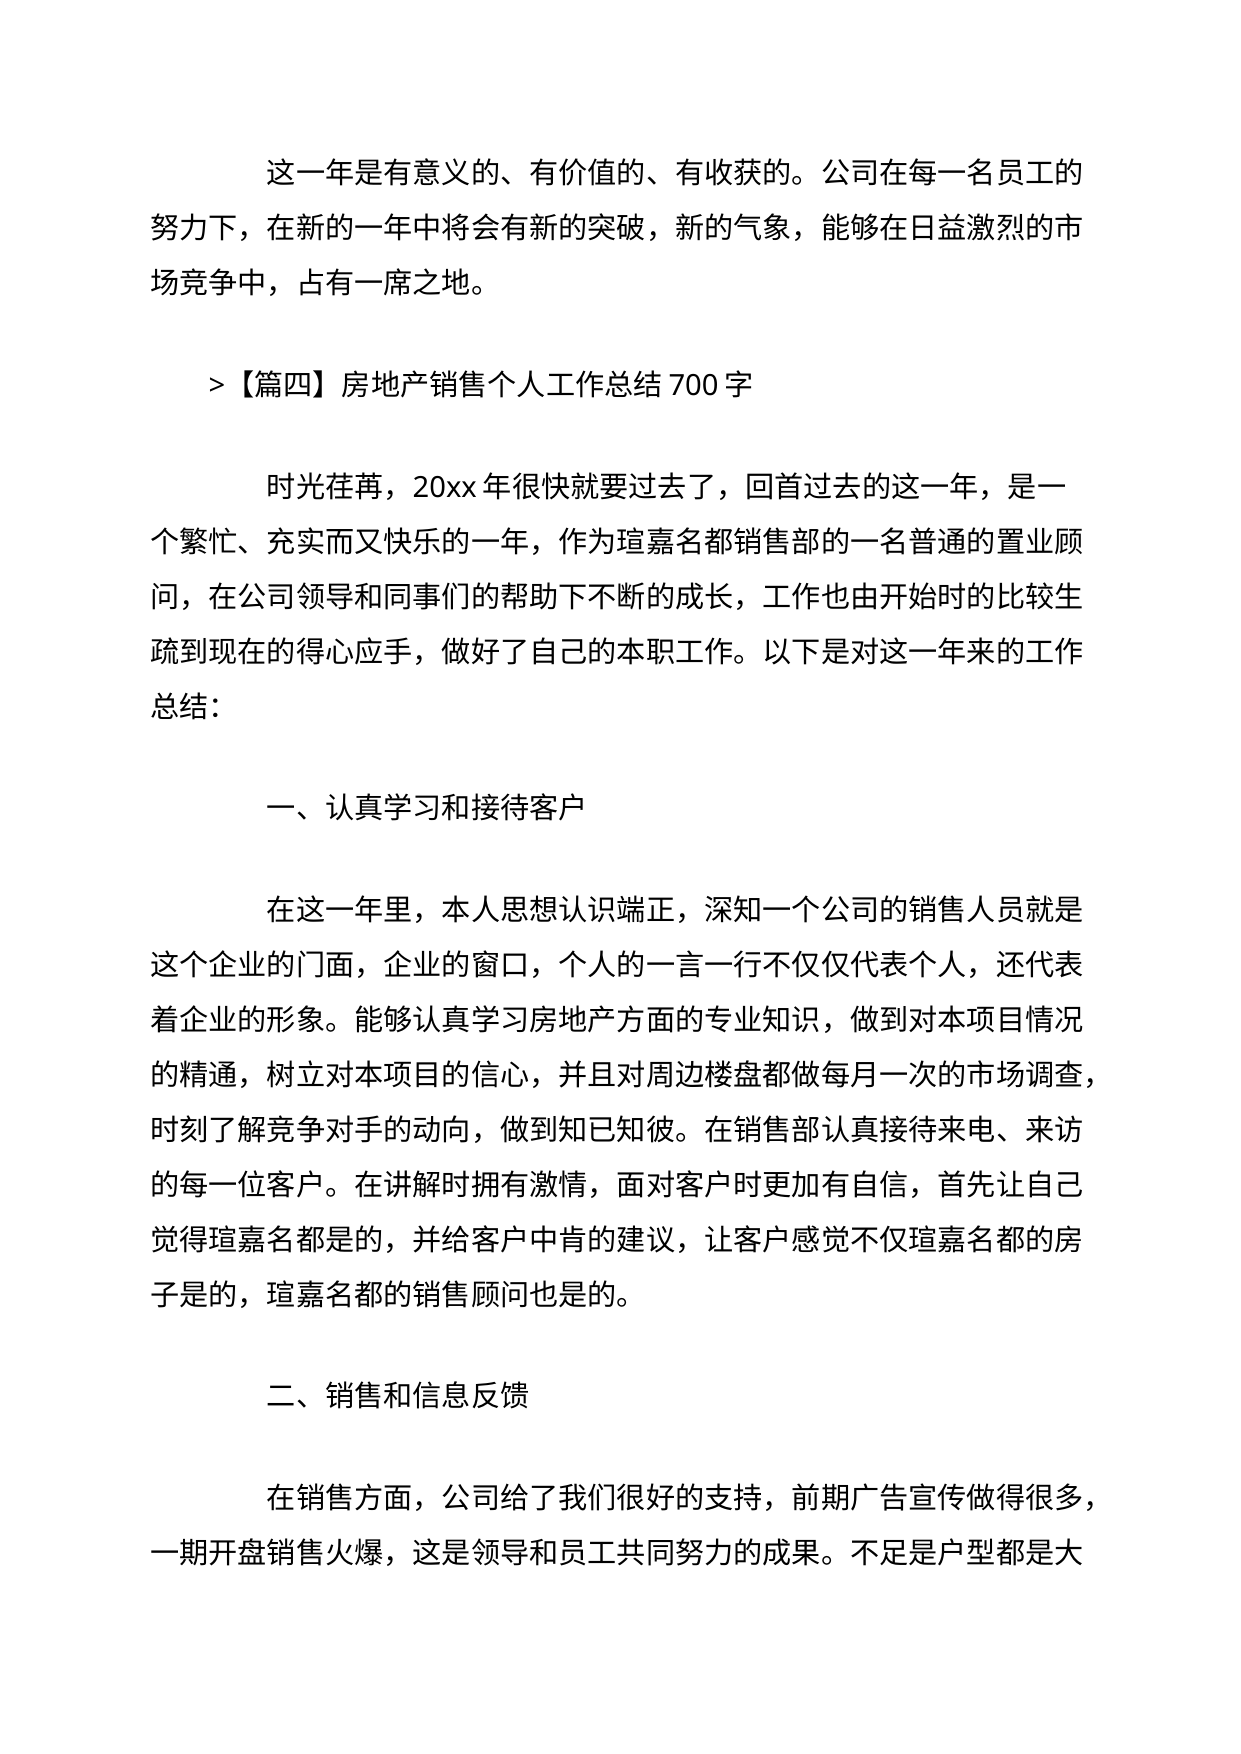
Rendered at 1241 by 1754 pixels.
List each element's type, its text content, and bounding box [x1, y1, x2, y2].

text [150, 1474, 1090, 1572]
text 时光荏苒，20xx年很快就要过去了，回首过去的这一年，是一个繁忙、充实而又快乐的一年，作为瑄嘉名都销售部的一名普通的置业顾问，在公司领导和同事们的帮助下不断的成长，工作也由开始时的比较生疏到现在的得心应手，做好了自己的本职工作。以下是对这一年来的工作总结： [150, 463, 1090, 726]
text 在这一年里，本人思想认识端正，深知一个公司的销售人员就是这个企业的门面，企业的窗口，个人的一言一行不仅仅代表个人，还代表着企业的形象。能够认真学习房地产方面的专业知识，做到对本项目情况的精通，树立对本项目的信心，并且对周边楼盘都做每月一次的市场调查，时刻了解竞争对手的动向，做到知已知彼。在销售部认真接待来电、来访的每一位客户。在讲解时拥有激情，面对客户时更加有自信，首先让自己觉得瑄嘉名都是的，并给客户中肯的建议，让客户感觉不仅瑄嘉名都的房子是的，瑄嘉名都的销售顾问也是的。 [150, 887, 1090, 1313]
text >【篇四】房地产销售个人工作总结700字 [150, 362, 1090, 404]
text 这一年是有意义的、有价值的、有收获的。公司在每一名员工的努力下，在新的一年中将会有新的突破，新的气象，能够在日益激烈的市场竞争中，占有一席之地。 [150, 150, 1090, 302]
text 一、认真学习和接待客户 [150, 785, 1090, 827]
text 二、销售和信息反馈 [150, 1373, 1090, 1415]
